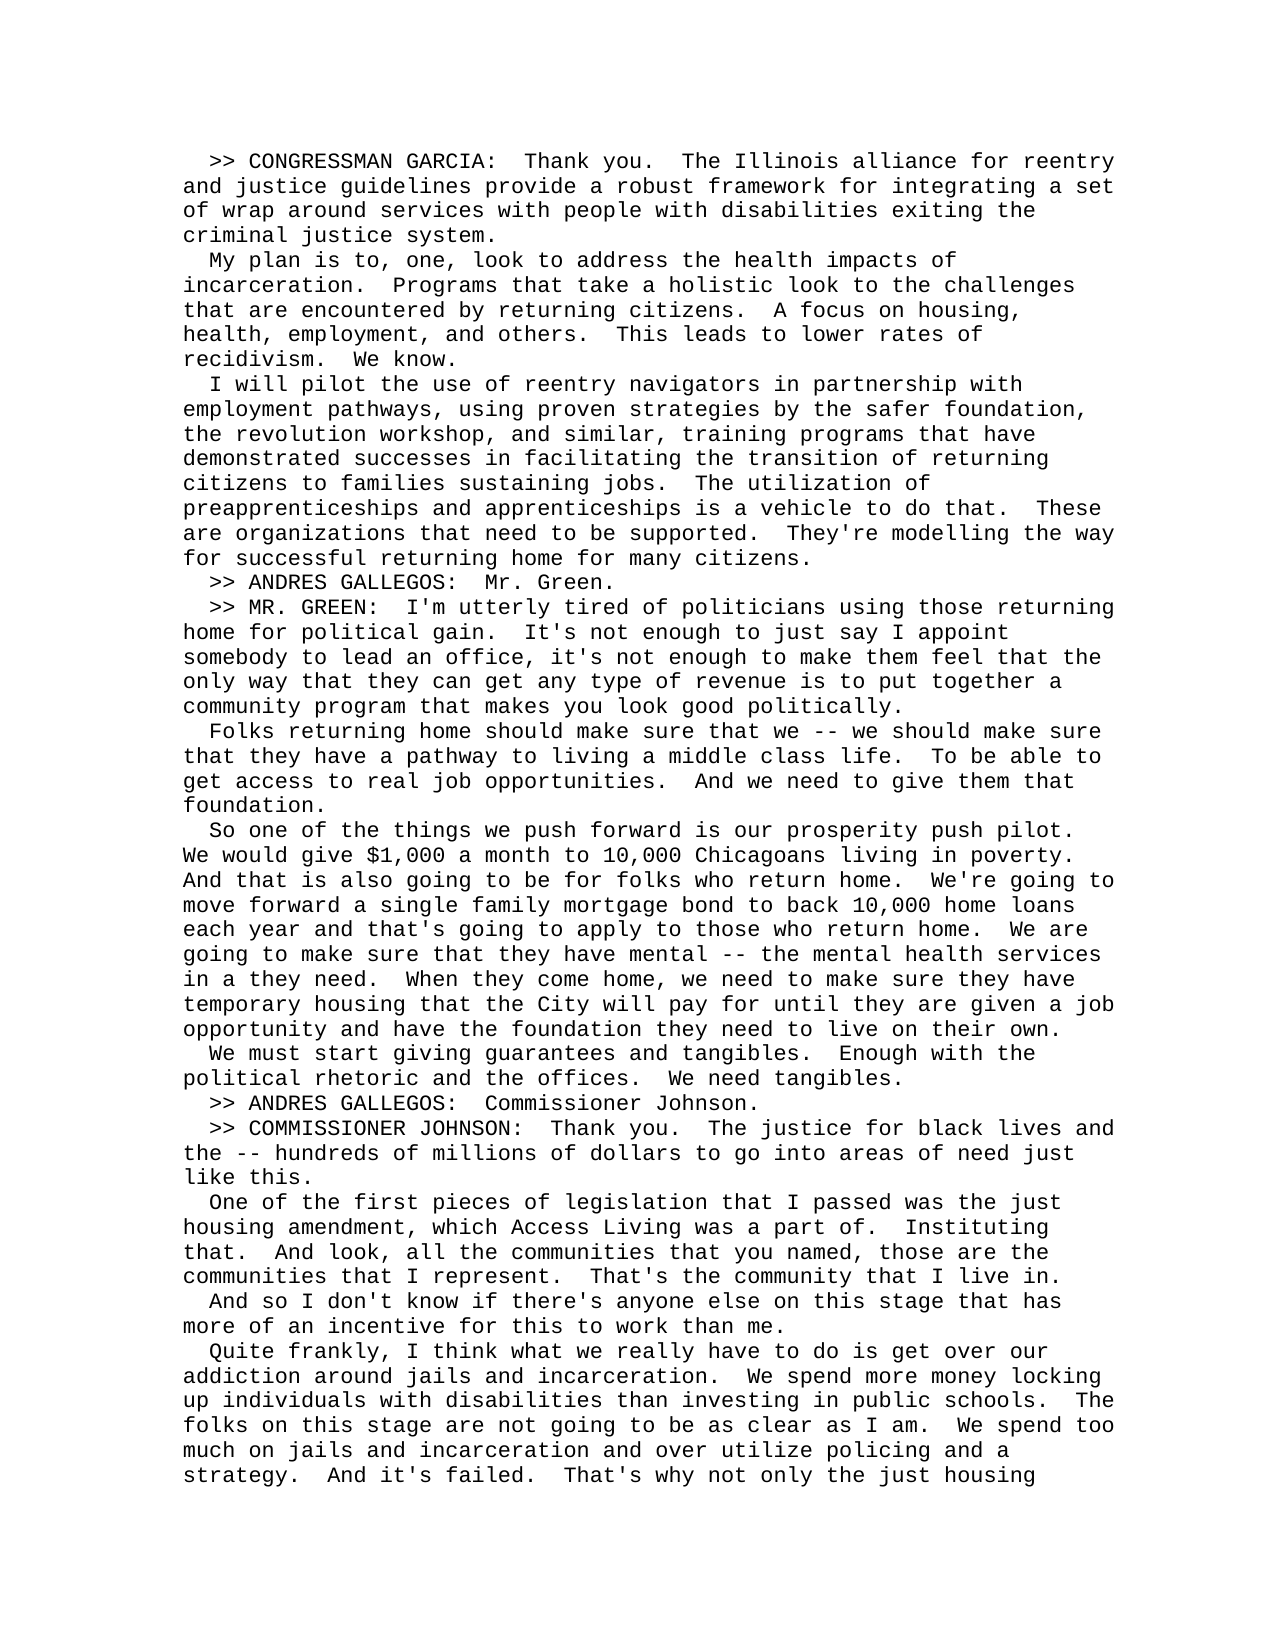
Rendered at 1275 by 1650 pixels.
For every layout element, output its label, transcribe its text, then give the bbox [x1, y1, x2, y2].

text citizens to families sustaining jobs. The utilization of [156, 472, 1118, 497]
text We must start giving guarantees and tangibles. Enough with the [156, 1042, 1118, 1067]
text like this. [156, 1166, 1118, 1191]
text incarceration. Programs that take a holistic look to the challenges [156, 274, 1118, 299]
text >> ANDRES GALLEGOS: Commissioner Johnson. [156, 1092, 1118, 1117]
text preapprenticeships and apprenticeships is a vehicle to do that. These [156, 497, 1118, 522]
text somebody to lead an office, it's not enough to make them feel that the [156, 646, 1118, 671]
text employment pathways, using proven strategies by the safer foundation, [156, 398, 1118, 423]
text foundation. [156, 794, 1118, 819]
text We would give $1,000 a month to 10,000 Chicagoans living in poverty. [156, 844, 1118, 869]
text for successful returning home for many citizens. [156, 547, 1118, 571]
text of wrap around services with people with disabilities exiting the [156, 199, 1118, 224]
text up individuals with disabilities than investing in public schools. The [156, 1389, 1118, 1414]
text I will pilot the use of reentry navigators in partnership with [156, 373, 1118, 398]
text >> MR. GREEN: I'm utterly tired of politicians using those returning [156, 596, 1118, 621]
text temporary housing that the City will pay for until they are given a job [156, 993, 1118, 1018]
text Folks returning home should make sure that we -- we should make sure [156, 720, 1118, 745]
text the -- hundreds of millions of dollars to go into areas of need just [156, 1142, 1118, 1166]
text housing amendment, which Access Living was a part of. Instituting [156, 1216, 1118, 1241]
text One of the first pieces of legislation that I passed was the just [156, 1191, 1118, 1216]
text And that is also going to be for folks who return home. We're going to [156, 869, 1118, 894]
text more of an incentive for this to work than me. [156, 1315, 1118, 1340]
text that. And look, all the communities that you named, those are the [156, 1241, 1118, 1266]
text And so I don't know if there's anyone else on this stage that has [156, 1290, 1118, 1315]
text recidivism. We know. [156, 348, 1118, 373]
text only way that they can get any type of revenue is to put together a [156, 671, 1118, 695]
text political rhetoric and the offices. We need tangibles. [156, 1067, 1118, 1092]
text that they have a pathway to living a middle class life. To be able to [156, 745, 1118, 770]
text are organizations that need to be supported. They're modelling the way [156, 522, 1118, 547]
text >> COMMISSIONER JOHNSON: Thank you. The justice for black lives and [156, 1117, 1118, 1142]
text criminal justice system. [156, 224, 1118, 249]
text Quite frankly, I think what we really have to do is get over our [156, 1340, 1118, 1365]
text and justice guidelines provide a robust framework for integrating a set [156, 175, 1118, 199]
text each year and that's going to apply to those who return home. We are [156, 918, 1118, 943]
text So one of the things we push forward is our prosperity push pilot. [156, 819, 1118, 844]
text strategy. And it's failed. That's why not only the just housing [156, 1464, 1118, 1489]
text move forward a single family mortgage bond to back 10,000 home loans [156, 894, 1118, 918]
text that are encountered by returning citizens. A focus on housing, [156, 299, 1118, 323]
text home for political gain. It's not enough to just say I appoint [156, 621, 1118, 646]
text My plan is to, one, look to address the health impacts of [156, 249, 1118, 274]
text the revolution workshop, and similar, training programs that have [156, 423, 1118, 447]
text in a they need. When they come home, we need to make sure they have [156, 968, 1118, 993]
text >> ANDRES GALLEGOS: Mr. Green. [156, 571, 1118, 596]
text opportunity and have the foundation they need to live on their own. [156, 1018, 1118, 1042]
text addiction around jails and incarceration. We spend more money locking [156, 1365, 1118, 1389]
text communities that I represent. That's the community that I live in. [156, 1266, 1118, 1290]
text going to make sure that they have mental -- the mental health services [156, 943, 1118, 968]
text folks on this stage are not going to be as clear as I am. We spend too [156, 1414, 1118, 1439]
text demonstrated successes in facilitating the transition of returning [156, 447, 1118, 472]
text >> CONGRESSMAN GARCIA: Thank you. The Illinois alliance for reentry [156, 150, 1118, 175]
text community program that makes you look good politically. [156, 695, 1118, 720]
text get access to real job opportunities. And we need to give them that [156, 770, 1118, 794]
text health, employment, and others. This leads to lower rates of [156, 323, 1118, 348]
text much on jails and incarceration and over utilize policing and a [156, 1439, 1118, 1464]
